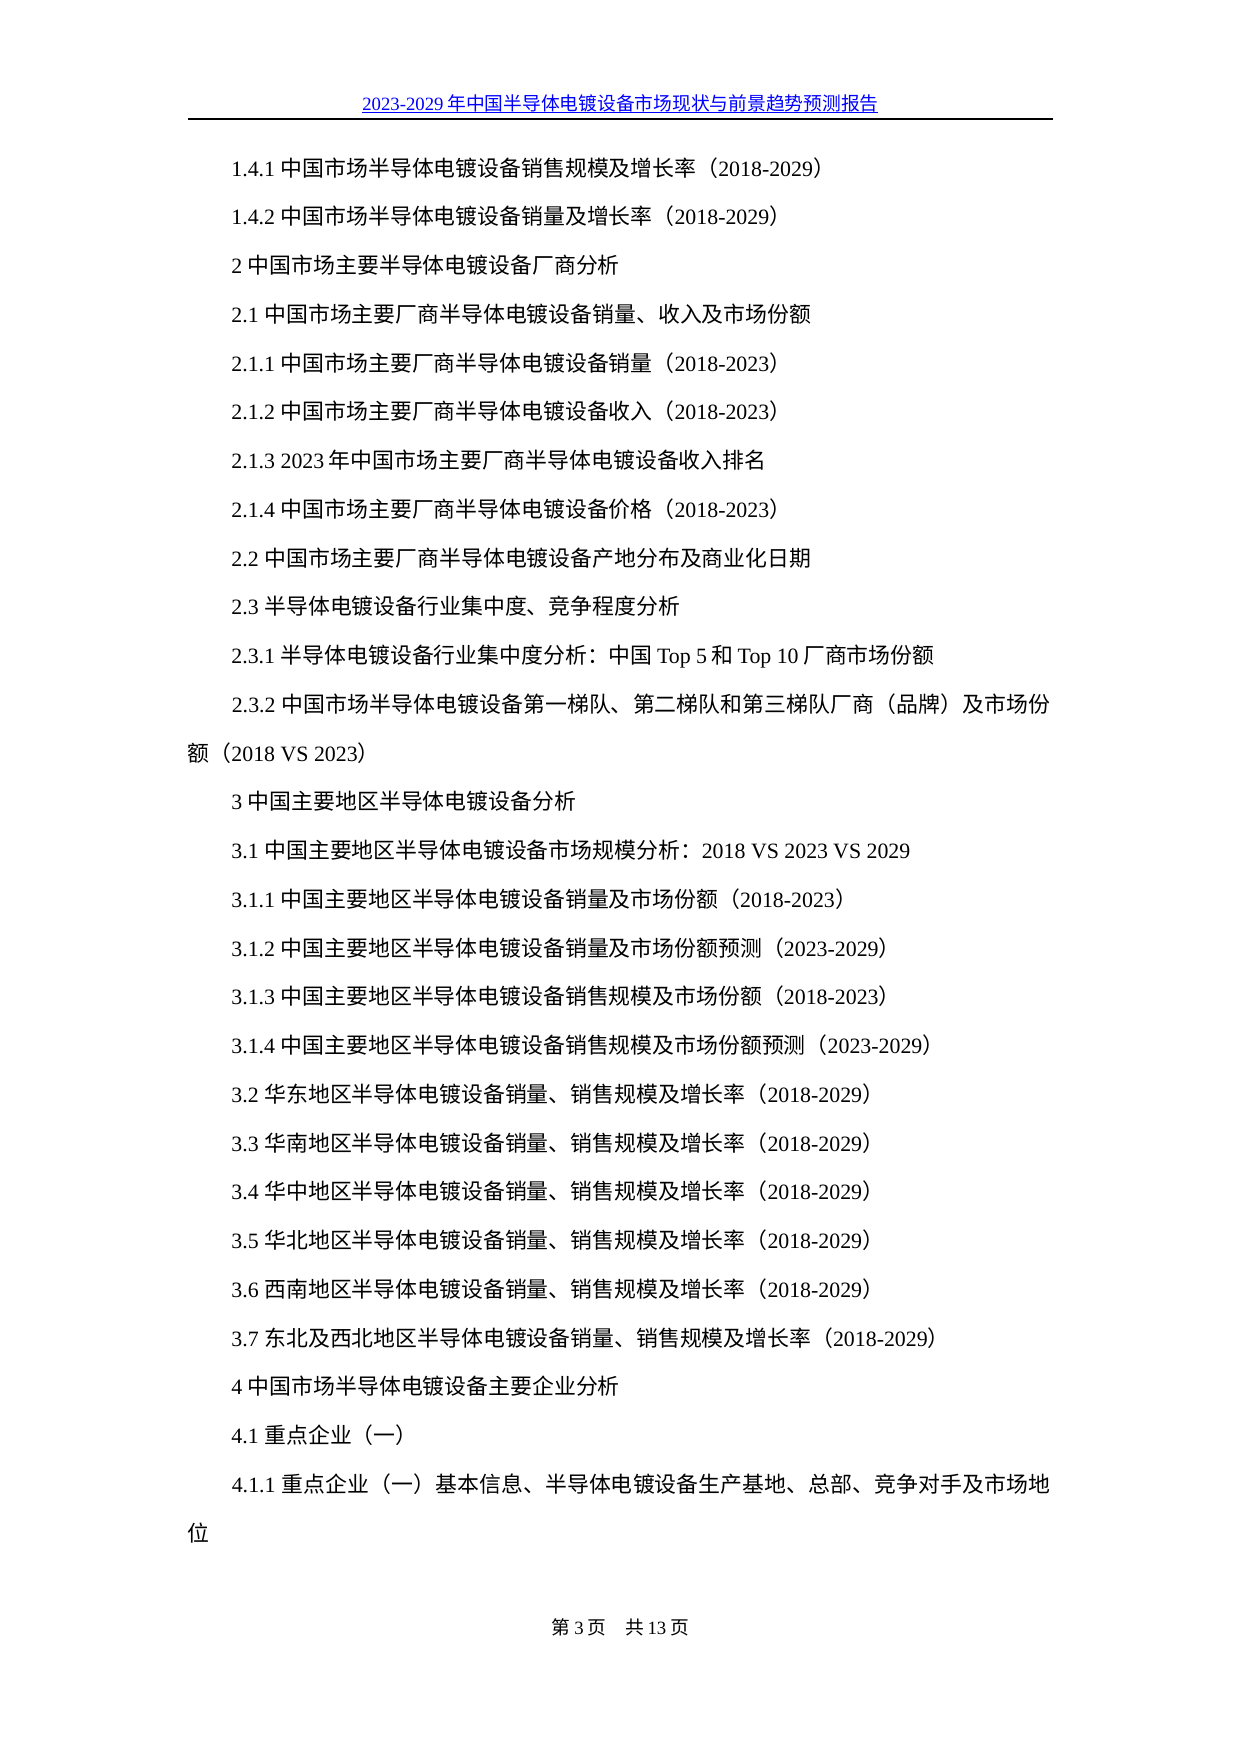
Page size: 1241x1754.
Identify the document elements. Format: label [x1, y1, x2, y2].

text [187, 150, 1053, 1548]
